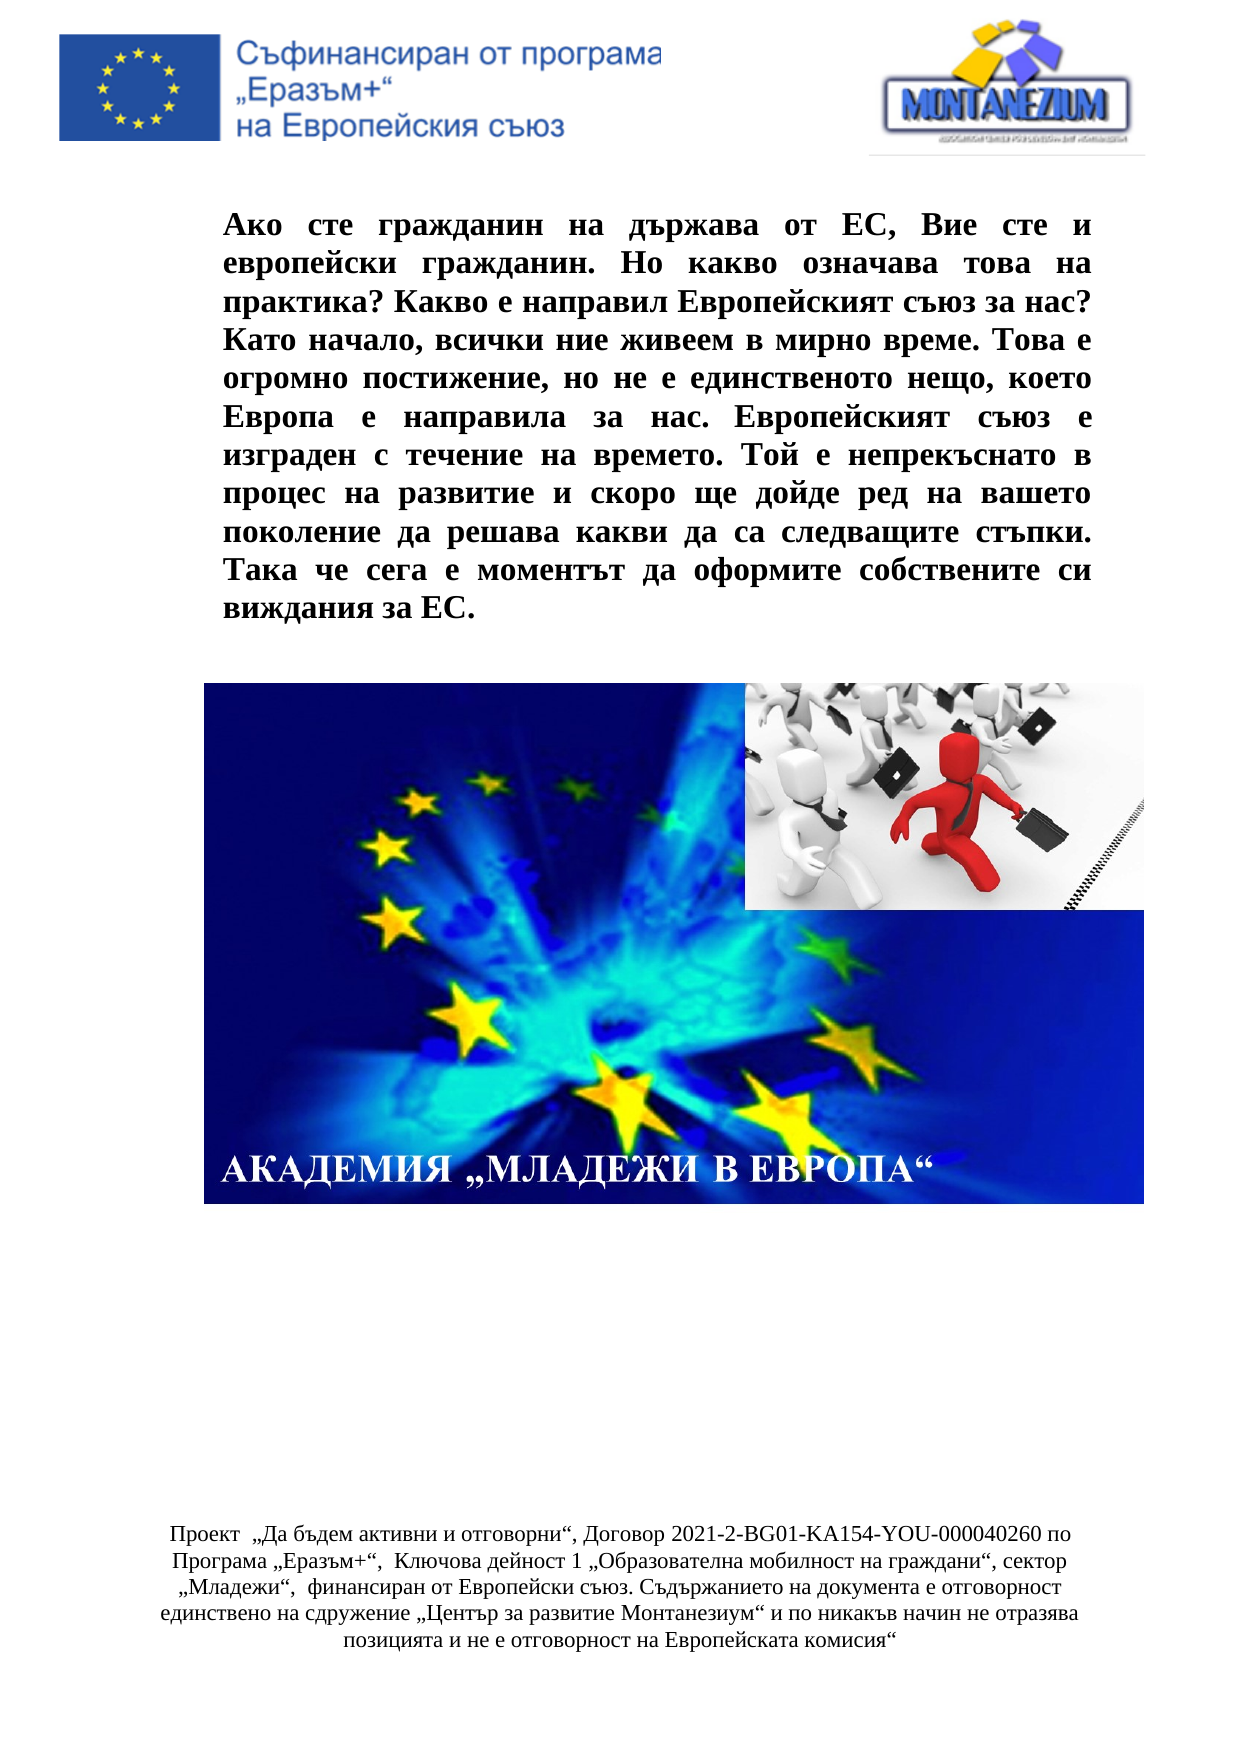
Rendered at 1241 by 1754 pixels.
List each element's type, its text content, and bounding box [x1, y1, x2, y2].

picture [203, 683, 1143, 1211]
picture [57, 34, 661, 141]
picture [867, 11, 1146, 155]
text Ако сте гражданин на държава от ЕС, Вие сте и европейски гражданин. Но какво означава това на практика? Какво е направил Европейският съюз за нас? Като начало, всички ние живеем в мирно време. Това е огромно постижение, но не е единственото нещо, което Европа е направила за нас. Европейският съюз е изграден с течение на времето. Той е непрекъснато в процес на развитие и скоро ще дойде ред на вашето поколение да решава какви да са следващите стъпки. Така че сега е моментът да оформите собствените си виждания за ЕС. [223, 204, 1093, 626]
